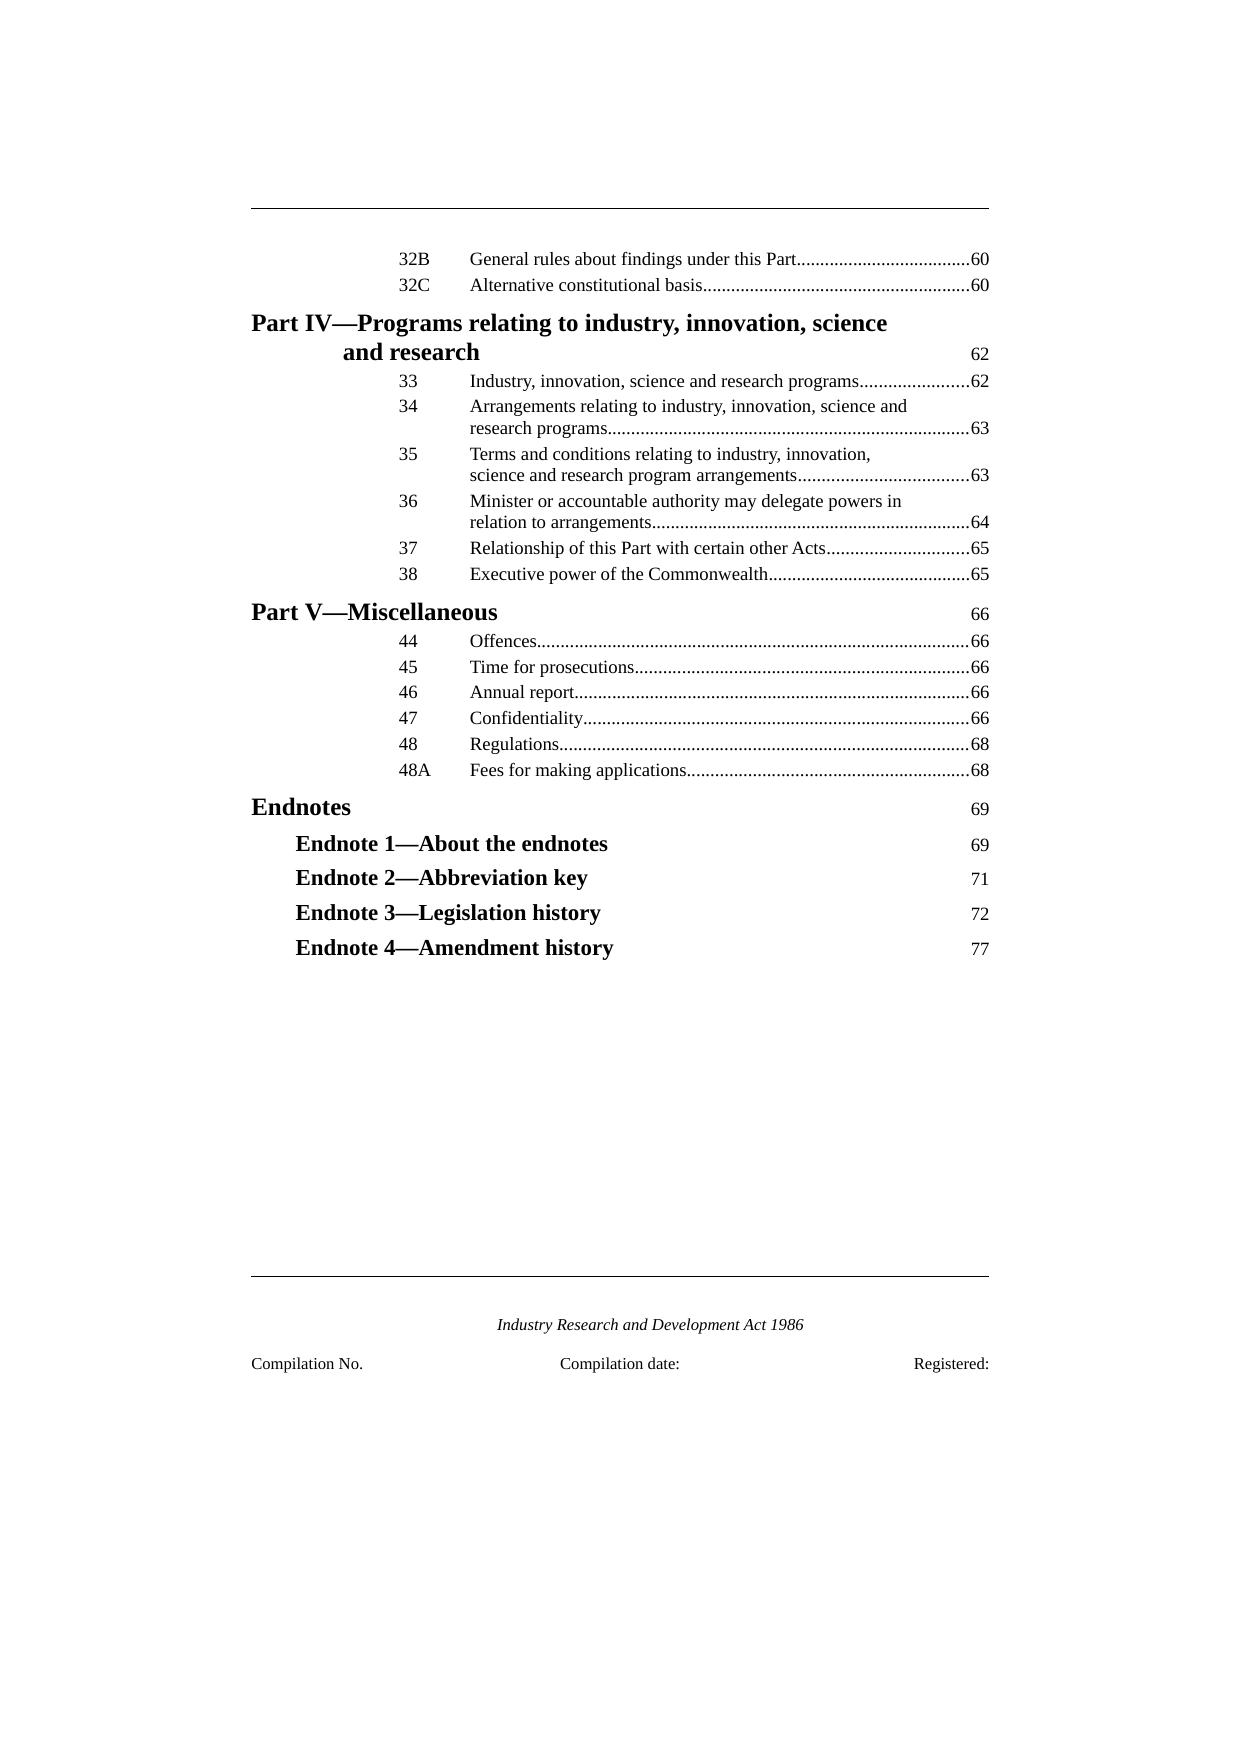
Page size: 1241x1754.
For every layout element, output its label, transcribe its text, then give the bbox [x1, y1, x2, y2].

text 37 Relationship of this Part with certain other Acts 65 [399, 537, 930, 559]
text 44 Offences 66 [399, 630, 930, 651]
text Part V—Miscellaneous 66 [251, 597, 930, 626]
text 34 Arrangements relating to industry, innovation, science and research programs 63 [399, 395, 930, 438]
text 47 Confidentiality 66 [399, 707, 930, 728]
text 36 Minister or accountable authority may delegate powers in relation to arrangements 64 [399, 490, 930, 533]
text 32B General rules about findings under this Part 60 [399, 248, 930, 269]
text 48 Regulations 68 [399, 733, 930, 754]
text 33 Industry, innovation, science and research programs 62 [399, 369, 930, 391]
text Endnote 1—About the endnotes 69 [295, 829, 930, 856]
text Endnote 4—Amendment history 77 [295, 934, 930, 960]
text Endnotes 69 [251, 792, 930, 821]
text 45 Time for prosecutions 66 [399, 656, 930, 677]
text 38 Executive power of the Commonwealth 65 [399, 563, 930, 584]
text Part IV—Programs relating to industry, innovation, science and research 62 [251, 308, 930, 365]
text 46 Annual report 66 [399, 681, 930, 703]
text 32C Alternative constitutional basis 60 [399, 274, 930, 295]
text Endnote 2—Abbreviation key 71 [295, 864, 930, 891]
text 48A Fees for making applications 68 [399, 758, 930, 780]
text Endnote 3—Legislation history 72 [295, 899, 930, 925]
text 35 Terms and conditions relating to industry, innovation, science and research program arrangements 63 [399, 442, 930, 486]
